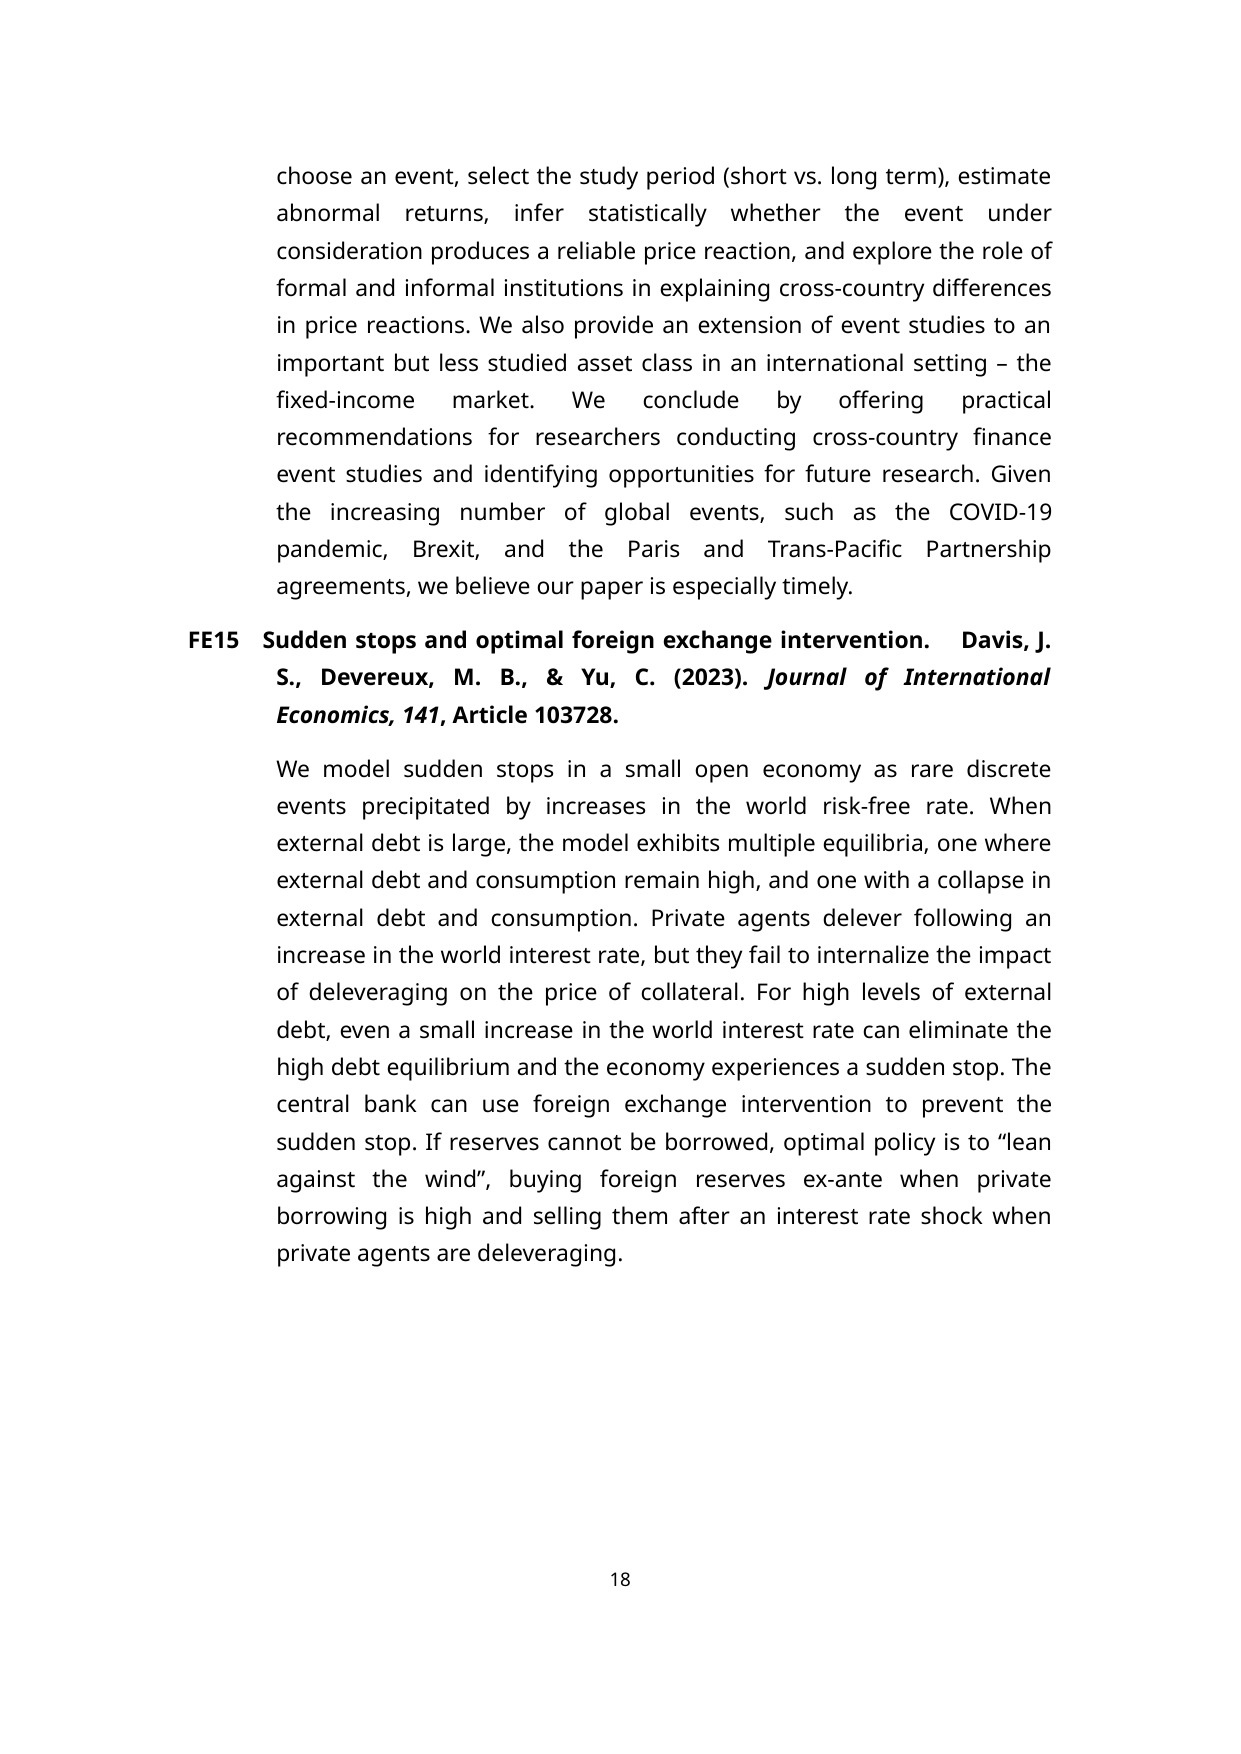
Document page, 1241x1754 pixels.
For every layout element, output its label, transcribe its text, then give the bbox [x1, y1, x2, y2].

text We model sudden stops in a small open economy as rare discrete events precipitated by increases in the world risk-free rate. When external debt is large, the model exhibits multiple equilibria, one where external debt and consumption remain high, and one with a collapse in external debt and consumption. Private agents delever following an increase in the world interest rate, but they fail to internalize the impact of deleveraging on the price of collateral. For high levels of external debt, even a small increase in the world interest rate can eliminate the high debt equilibrium and the economy experiences a sudden stop. The central bank can use foreign exchange intervention to prevent the sudden stop. If reserves cannot be borrowed, optimal policy is to “lean against the wind”, buying foreign reserves ex-ante when private borrowing is high and selling them after an interest rate shock when private agents are deleveraging. [276, 752, 1053, 1269]
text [276, 159, 1053, 602]
text FE15 Sudden stops and optimal foreign exchange intervention. Davis, J. S., Devereux, M. B., & Yu, C. (2023). Journal of International Economics, 141, Article 103728. [188, 623, 1053, 731]
